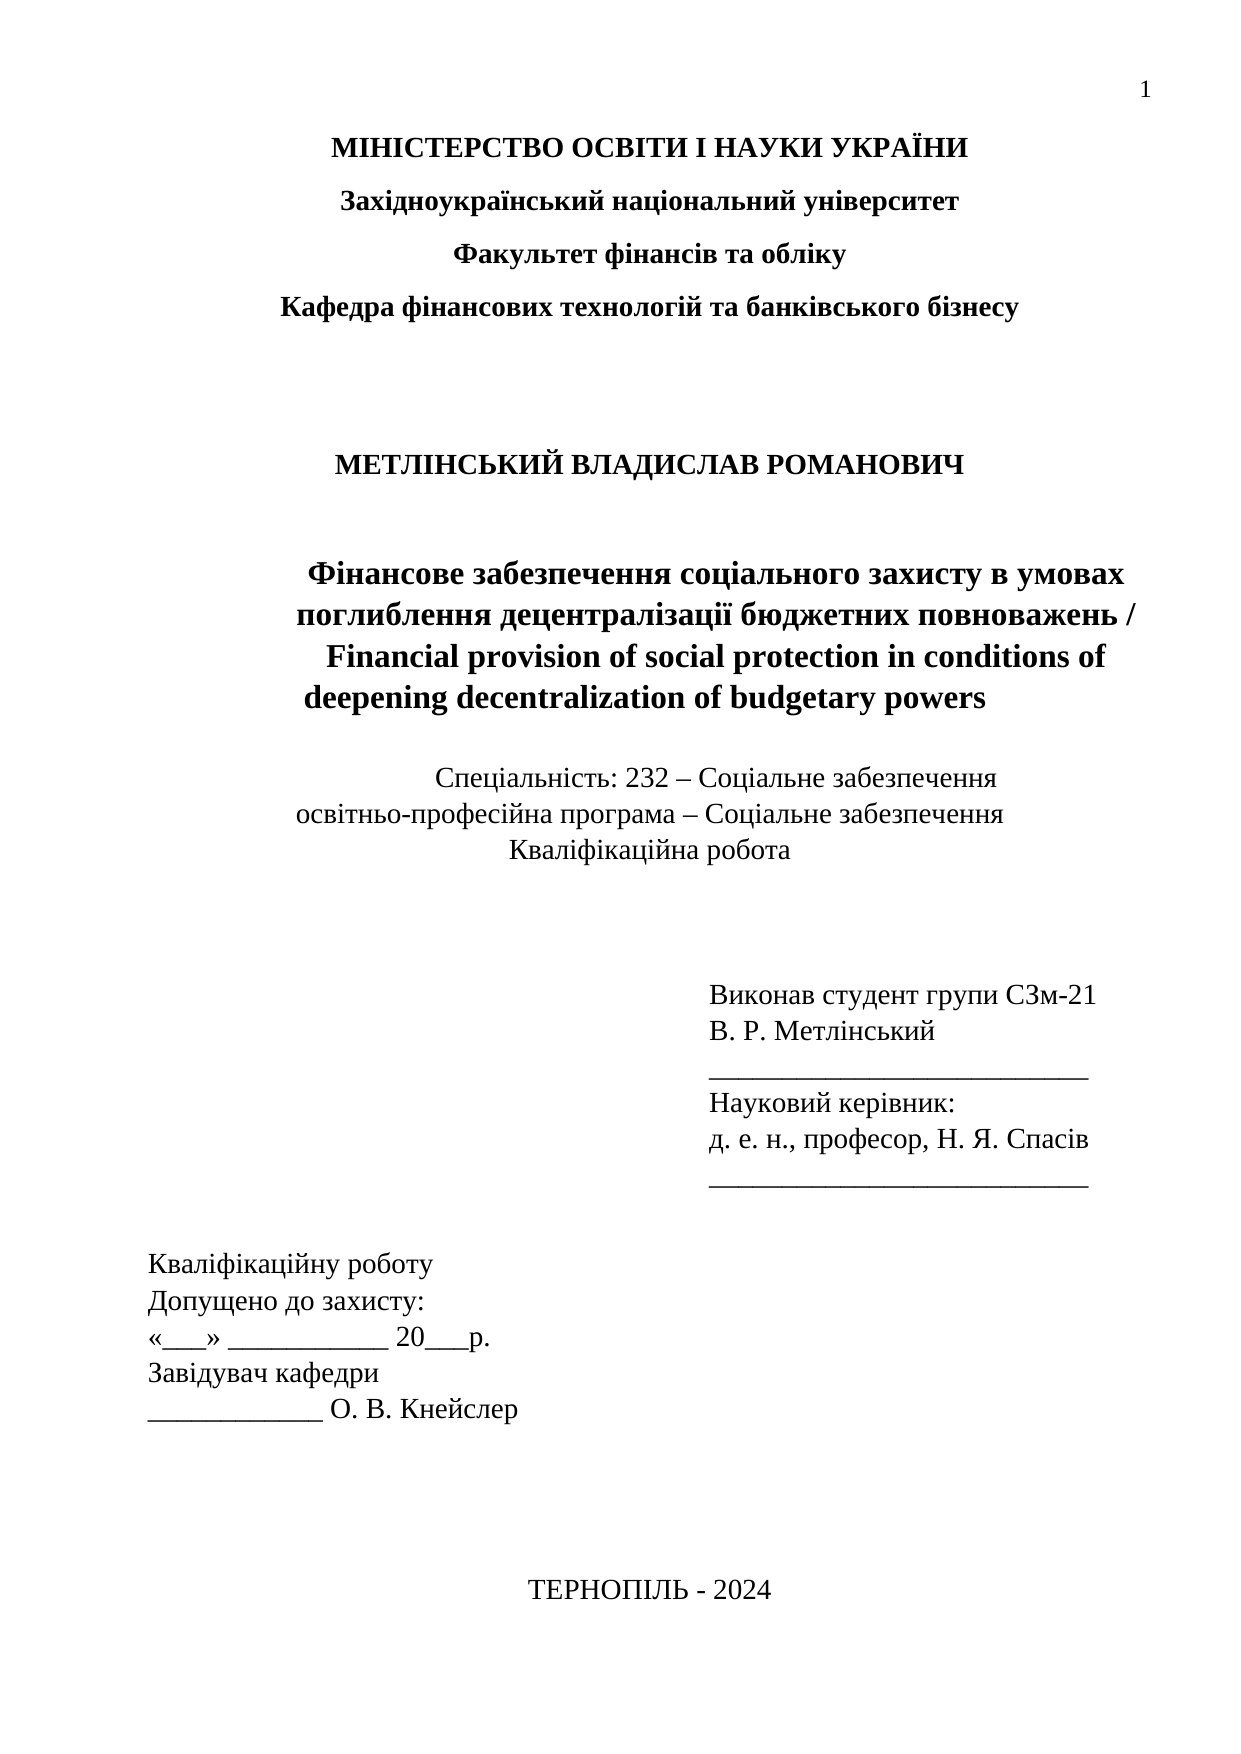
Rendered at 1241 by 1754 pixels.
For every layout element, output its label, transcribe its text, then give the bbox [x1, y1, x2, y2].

text __________________________ [502, 1049, 1152, 1083]
text освітньо-професійна програма – Соціальне забезпечення [148, 796, 1152, 829]
text МІНІСТЕРСТВО ОСВІТИ І НАУКИ УКРАЇНИ [148, 131, 1152, 164]
text Науковий керівник: [502, 1085, 1152, 1119]
text Кваліфікаційну роботу [148, 1246, 1152, 1280]
text Спеціальність: 232 – Соціальне забезпечення [281, 760, 1152, 793]
text Допущено до захисту: [148, 1283, 1152, 1316]
text «___» ___________ 20___р. [148, 1319, 1152, 1352]
text Фінансове забезпечення соціального захисту в умовах поглиблення децентралізації бюджетних повноважень / Financial provision of social protection in conditions of deepening decentralization of budgetary powers [281, 553, 1152, 757]
text МЕТЛІНСЬКИЙ ВЛАДИСЛАВ РОМАНОВИЧ [148, 447, 1152, 481]
text Завідувач кафедри [148, 1355, 1152, 1388]
text В. Р. Метлінський [502, 1013, 1152, 1046]
text Факультет фінансів та обліку [148, 236, 1152, 270]
text Західноукраїнський національний університет [148, 183, 1152, 217]
text ТЕРНОПІЛЬ - 2024 [148, 1572, 1152, 1605]
text Кваліфікаційна робота [148, 832, 1152, 866]
text __________________________ [502, 1157, 1152, 1191]
text Кафедра фінансових технологій та банківського бізнесу [148, 289, 1152, 323]
text Виконав студент групи СЗм-21 [502, 977, 1152, 1010]
text ____________ О. В. Кнейслер [148, 1391, 1152, 1424]
text д. е. н., професор, Н. Я. Спасів [502, 1121, 1152, 1155]
